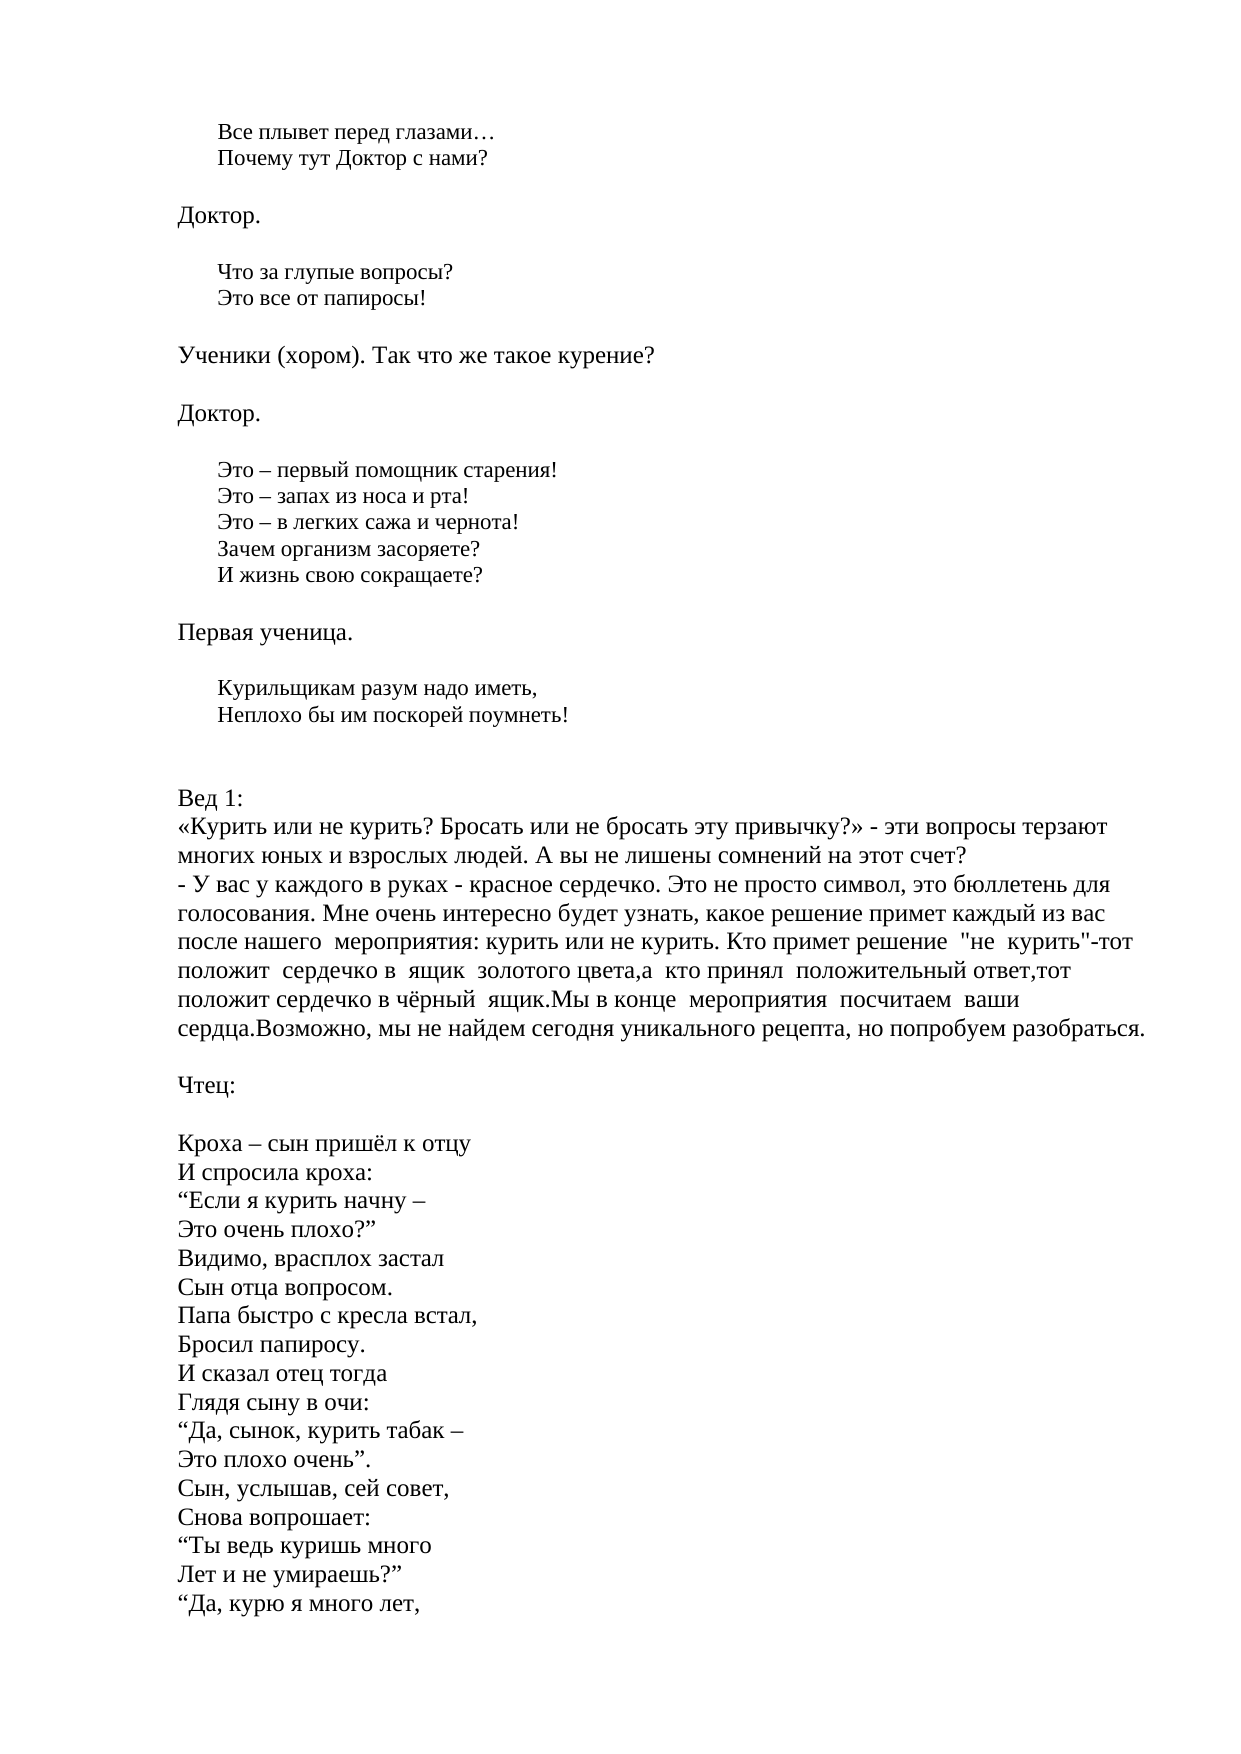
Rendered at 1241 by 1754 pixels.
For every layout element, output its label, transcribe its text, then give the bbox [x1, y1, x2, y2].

text И жизнь свою сокращаете? [177, 561, 1152, 587]
text Первая ученица. [177, 617, 1152, 645]
text Зачем организм засоряете? [177, 535, 1152, 561]
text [177, 1071, 1152, 1617]
text Это – в легких сажа и чернота! [177, 508, 1152, 535]
text Это – первый помощник старения! [177, 456, 1152, 482]
text Почему тут Доктор с нами? [177, 144, 1152, 171]
text Все плывет перед глазами… [177, 118, 1152, 144]
text Доктор. [177, 200, 1152, 229]
text Что за глупые вопросы? [177, 258, 1152, 284]
text Это все от папиросы! [177, 284, 1152, 311]
text Курильщикам разум надо иметь, [177, 674, 1152, 701]
text Доктор. [177, 398, 1152, 426]
text Вед 1: «Курить или не курить? Бросать или не бросать эту привычку?» - эти вопросы терзают многих юных и взрослых людей. А вы не лишены сомнений на этот счет? - У вас у каждого в руках - красное сердечко. Это не просто символ, это бюллетень для голосования. Мне очень интересно будет узнать, какое решение примет каждый из вас после нашего мероприятия: курить или не курить. Кто примет решение "не курить"-тот положит сердечко в ящик золотого цвета,а кто принял положительный ответ,тот положит сердечко в чёрный ящик.Мы в конце мероприятия посчитаем ваши сердца.Возможно, мы не найдем сегодня уникального рецепта, но попробуем разобраться. [177, 783, 1152, 1041]
text Неплохо бы им поскорей поумнеть! [177, 701, 1152, 727]
text Ученики (хором). Так что же такое курение? [177, 340, 1152, 368]
text Это – запах из носа и рта! [177, 482, 1152, 508]
